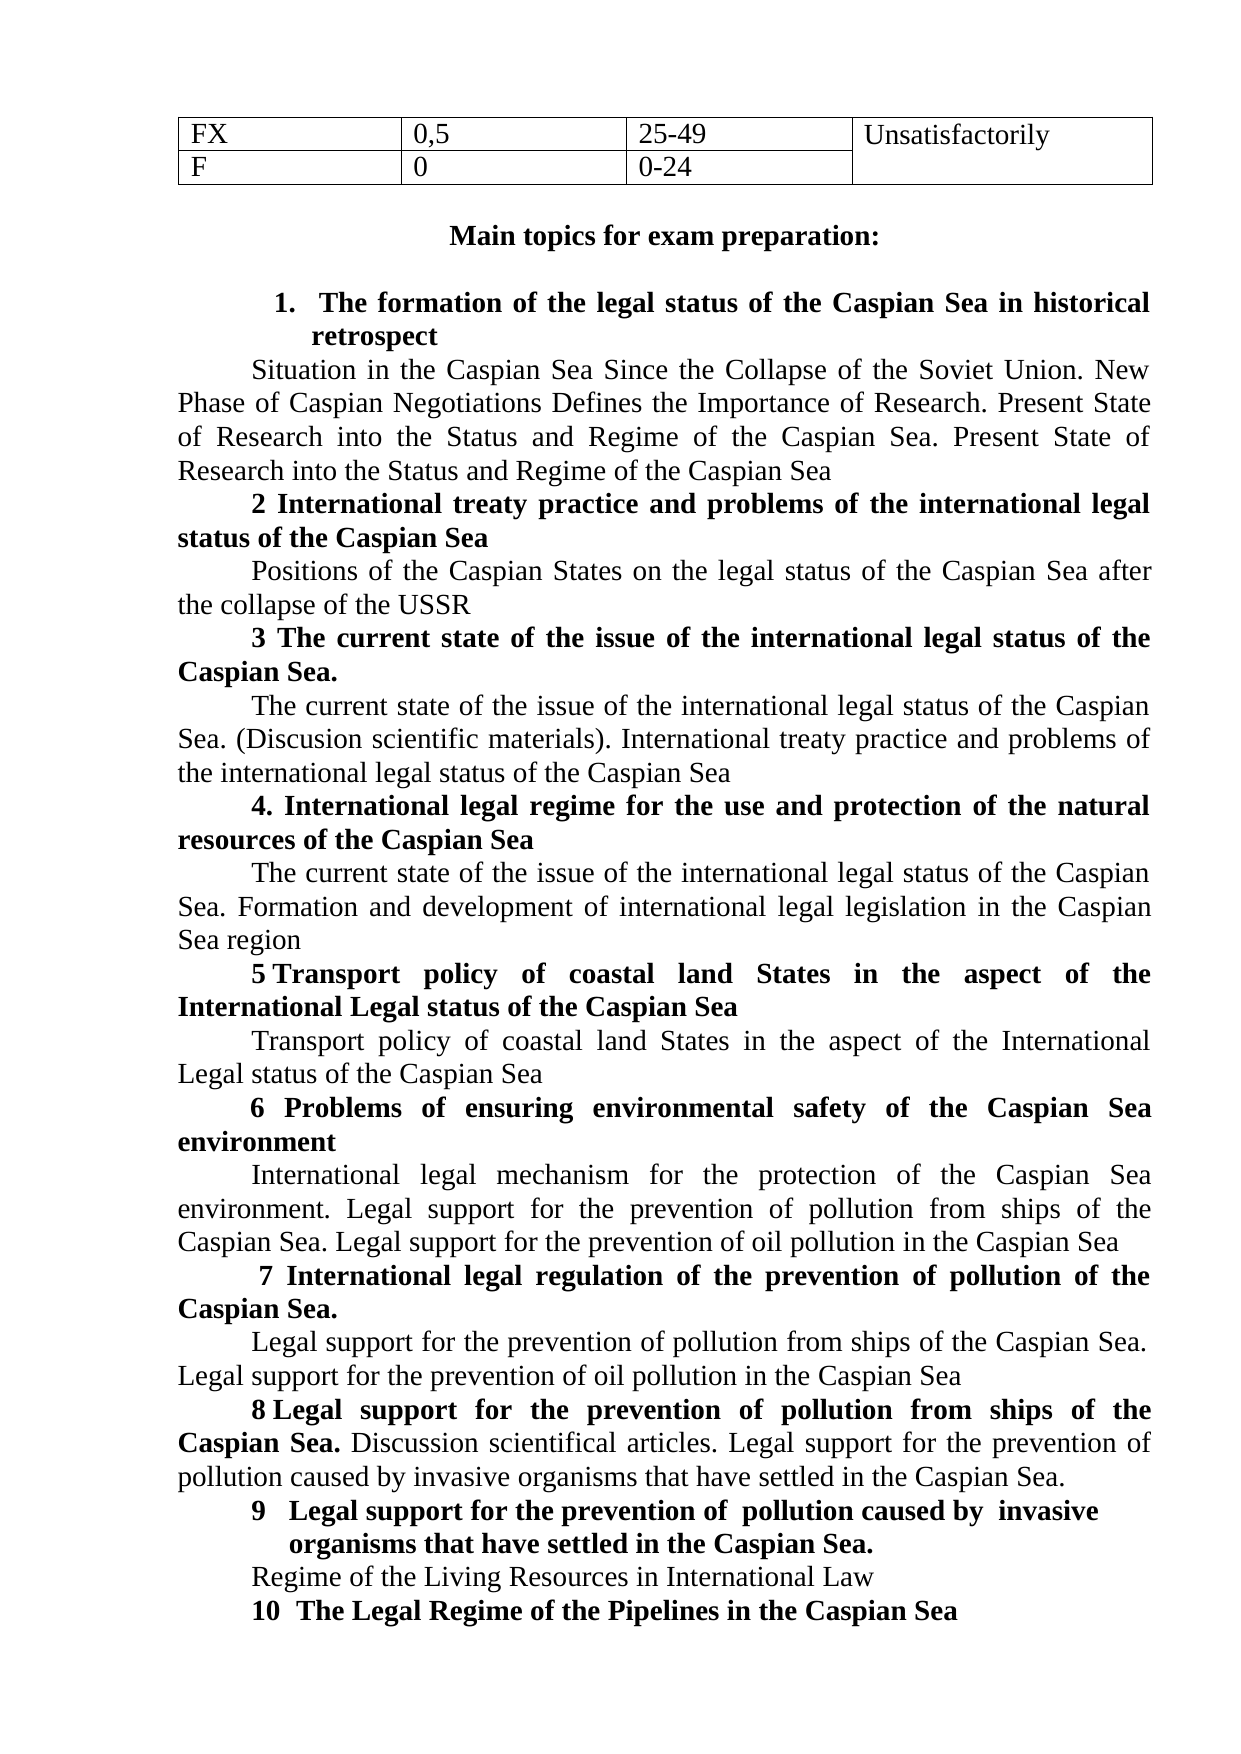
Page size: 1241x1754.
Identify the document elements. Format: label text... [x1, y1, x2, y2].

text Legal support for the prevention of pollution from ships of the Caspian Sea. [251, 1325, 1163, 1358]
table_header FX [179, 118, 401, 150]
list Legal support for the prevention of pollution from ships of the Caspian Sea. Discussion scientifical articles. Legal support for the prevention of pollution caused by invasive organisms that have settled in the Caspian Sea. [177, 1392, 1152, 1493]
table_header 0,5 [402, 118, 626, 150]
table_header Unsatisfactorily [853, 118, 1152, 184]
text The current state of the issue of the international legal status of the Caspian Sea. Formation and development of international legal legislation in the Caspian Sea region [177, 855, 1151, 956]
subtitle Problems of ensuring environmental safety of the Caspian Sea environment [177, 1090, 1152, 1157]
text Situation in the Caspian Sea Since the Collapse of the Soviet Union. New Phase of Caspian Negotiations Defines the Importance of Research. Present State of Research into the Status and Regime of the Caspian Sea. Present State of Research into the Status and Regime of the Caspian Sea [177, 352, 1152, 486]
table_cell 0-24 [627, 151, 852, 184]
text Positions of the Caspian States on the legal status of the Caspian Sea after the collapse of the USSR [177, 553, 1152, 620]
list The formation of the legal status of the Caspian Sea in historical retrospect [274, 285, 1151, 352]
subtitle Transport policy of coastal land States in the aspect of the International Legal status of the Caspian Sea [177, 956, 1152, 1023]
text Transport policy of coastal land States in the aspect of the International Legal status of the Caspian Sea [177, 1023, 1151, 1090]
subtitle The Legal Regime of the Pipelines in the Caspian Sea [251, 1593, 1163, 1627]
table_header 25-49 [627, 118, 852, 150]
subtitle The current state of the issue of the international legal status of the Caspian Sea. [177, 620, 1152, 687]
subtitle International legal regulation of the prevention of pollution of the Caspian Sea. [177, 1258, 1151, 1325]
subtitle 4. International legal regime for the use and protection of the natural resources of the Caspian Sea [177, 788, 1151, 855]
text The current state of the issue of the international legal status of the Caspian Sea. (Discusion scientific materials). International treaty practice and problems of the international legal status of the Caspian Sea [177, 688, 1151, 788]
table_cell F [179, 151, 401, 184]
subtitle Main topics for exam preparation: [448, 218, 882, 251]
text International legal mechanism for the protection of the Caspian Sea environment. Legal support for the prevention of pollution from ships of the Caspian Sea. Legal support for the prevention of oil pollution in the Caspian Sea [177, 1157, 1151, 1258]
text Regime of the Living Resources in International Law [251, 1560, 1163, 1593]
table_cell 0 [402, 151, 626, 184]
subtitle International treaty practice and problems of the international legal status of the Caspian Sea [177, 486, 1151, 553]
subtitle Legal support for the prevention of pollution caused by invasive organisms that have settled in the Caspian Sea. [251, 1493, 1152, 1560]
text Legal support for the prevention of oil pollution in the Caspian Sea [177, 1358, 1163, 1392]
